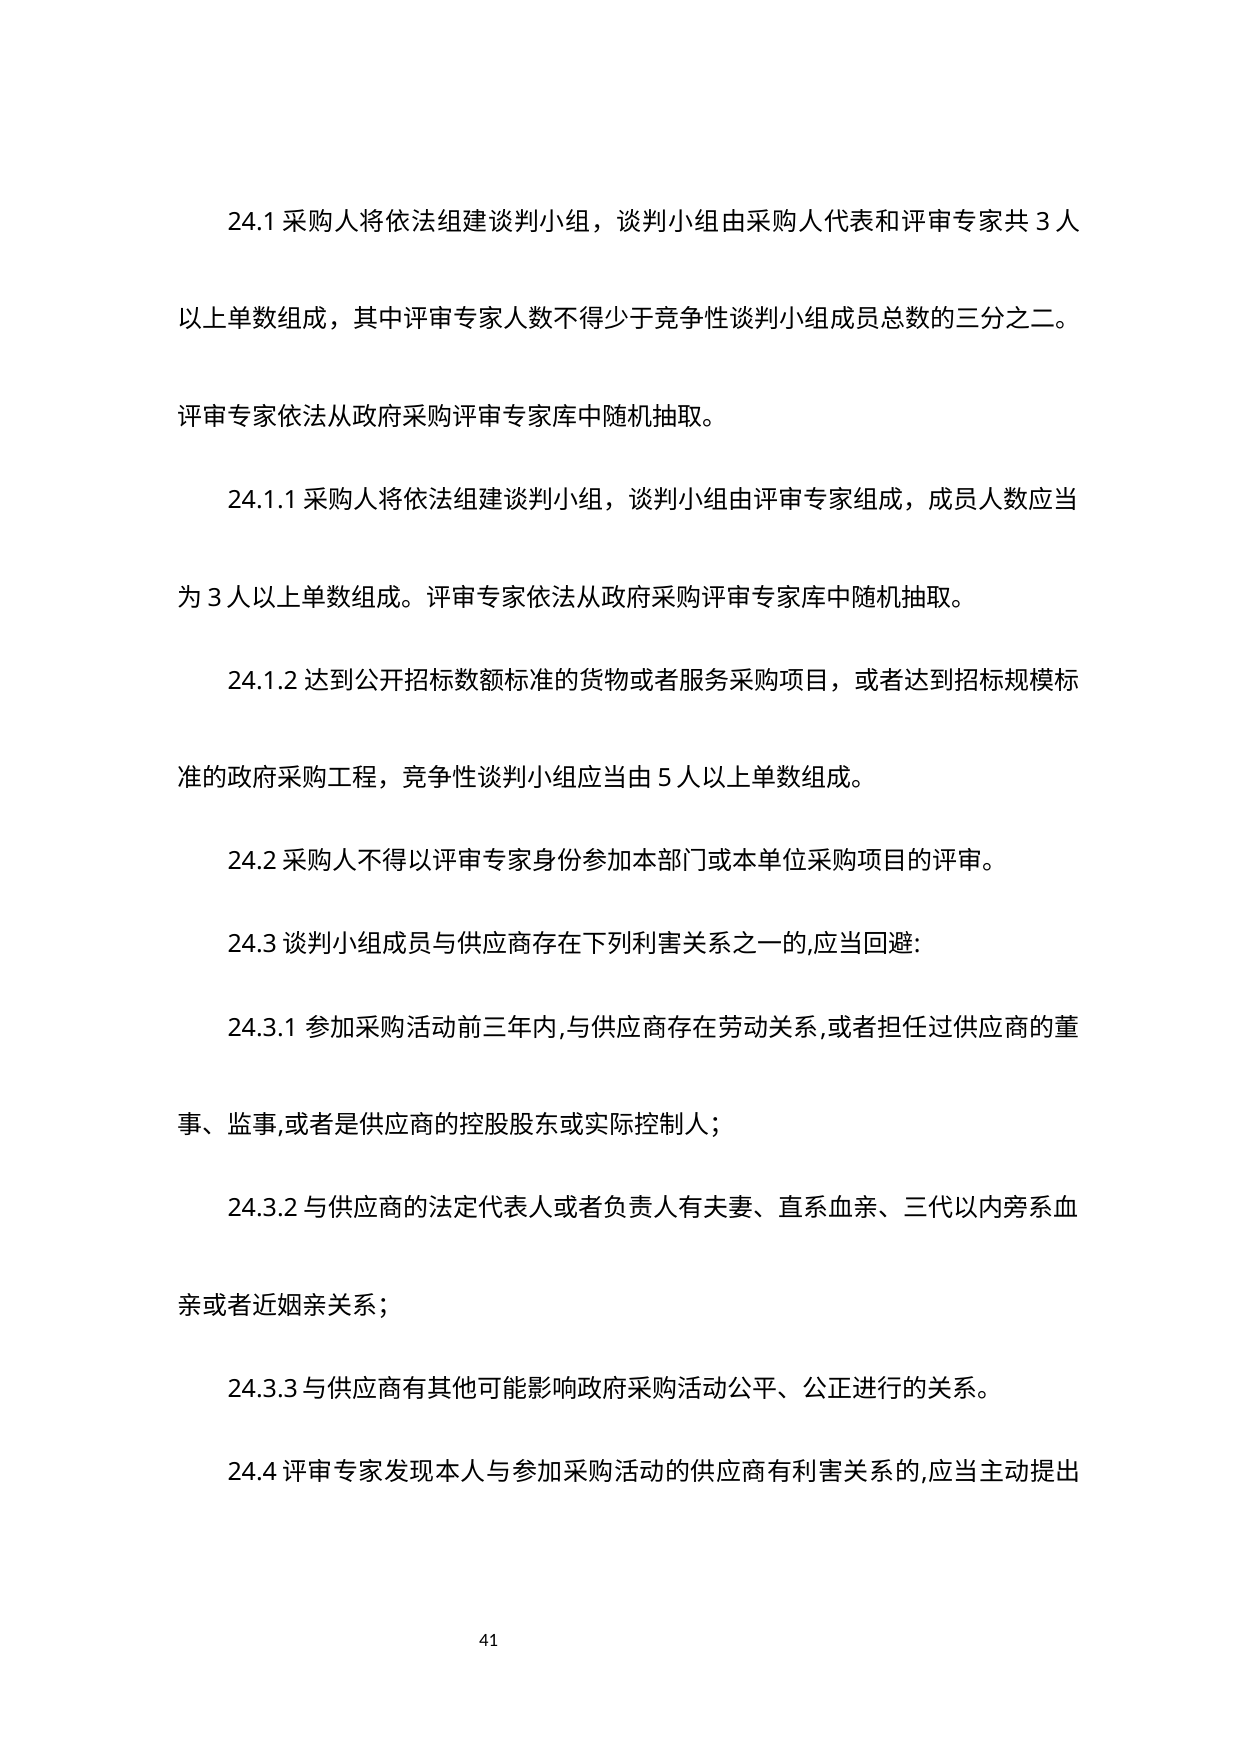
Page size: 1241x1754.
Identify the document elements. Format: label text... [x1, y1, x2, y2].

text 24.3.1 参加采购活动前三年内,与供应商存在劳动关系,或者担任过供应商的董事、监事,或者是供应商的控股股东或实际控制人； [177, 993, 1081, 1155]
text 24.1.1采购人将依法组建谈判小组，谈判小组由评审专家组成，成员人数应当为3人以上单数组成。评审专家依法从政府采购评审专家库中随机抽取。 [177, 465, 1081, 628]
text 24.1.2 达到公开招标数额标准的货物或者服务采购项目，或者达到招标规模标准的政府采购工程，竞争性谈判小组应当由5人以上单数组成。 [177, 646, 1081, 808]
text 24.3谈判小组成员与供应商存在下列利害关系之一的,应当回避: [177, 909, 1081, 974]
text 24.2采购人不得以评审专家身份参加本部门或本单位采购项目的评审。 [177, 826, 1081, 891]
text 24.4评审专家发现本人与参加采购活动的供应商有利害关系的,应当主动提出回避。采购人或者采购代理机构发现评审专家与参加采购活动的供应商有利害关系的,应当要求其回避。 [177, 1437, 1081, 1502]
text 24.3.2与供应商的法定代表人或者负责人有夫妻、直系血亲、三代以内旁系血亲或者近姻亲关系； [177, 1173, 1081, 1336]
list 与供应商有其他可能影响政府采购活动公平、公正进行的关系。 [227, 1354, 1081, 1419]
text 24.1采购人将依法组建谈判小组，谈判小组由采购人代表和评审专家共3人以上单数组成，其中评审专家人数不得少于竞争性谈判小组成员总数的三分之二。评审专家依法从政府采购评审专家库中随机抽取。 [177, 187, 1081, 447]
